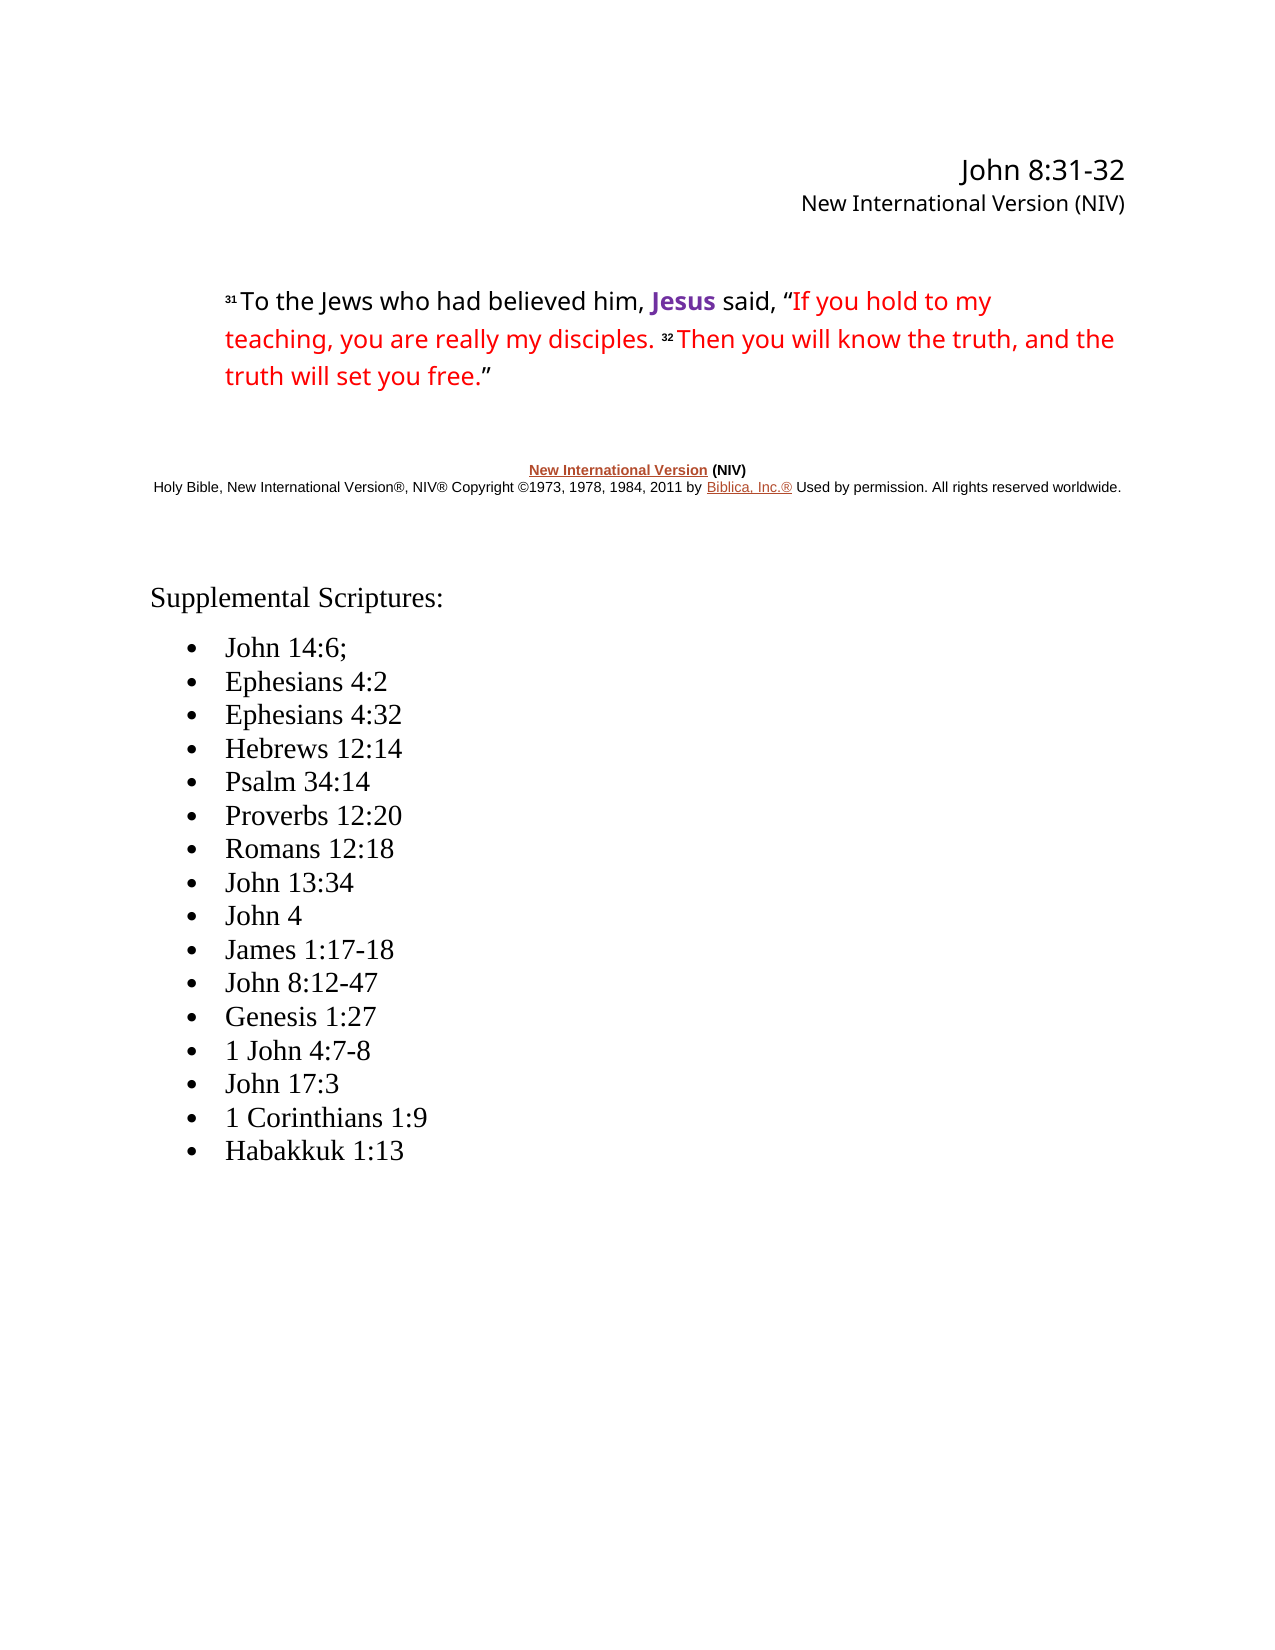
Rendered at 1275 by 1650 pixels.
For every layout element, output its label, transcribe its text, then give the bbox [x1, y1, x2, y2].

list Genesis 1:27 [187, 999, 1125, 1033]
list John 8:12-47 [187, 966, 1125, 999]
text John 8:31-32 [150, 150, 1125, 188]
list Ephesians 4:32 [187, 697, 1125, 731]
list Psalm 34:14 [187, 764, 1125, 798]
text Supplemental Scriptures: [150, 580, 1125, 613]
list James 1:17-18 [187, 932, 1125, 966]
list Romans 12:18 [187, 831, 1125, 865]
list Ephesians 4:2 [187, 664, 1125, 697]
list Proverbs 12:20 [187, 798, 1125, 831]
list John 17:3 [187, 1066, 1125, 1100]
list John 4 [187, 898, 1125, 932]
list 1 John 4:7-8 [187, 1033, 1125, 1066]
list Hebrews 12:14 [187, 731, 1125, 764]
list John 14:6; [187, 630, 1125, 664]
text 31 To the Jews who had believed him, Jesus said, “If you hold to my teaching, you are really my disciples. 32 Then you will know the truth, and the truth will set you free.” [225, 281, 1125, 393]
text New International Version (NIV) [150, 188, 1125, 218]
text Holy Bible, New International Version®, NIV® Copyright ©1973, 1978, 1984, 2011 by Biblica, Inc.® Used by permission. All rights reserved worldwide. [150, 479, 1125, 495]
list 1 Corinthians 1:9 [187, 1100, 1125, 1133]
text New International Version (NIV) [150, 462, 1125, 479]
list John 13:34 [187, 865, 1125, 898]
list Habakkuk 1:13 [187, 1133, 1125, 1167]
